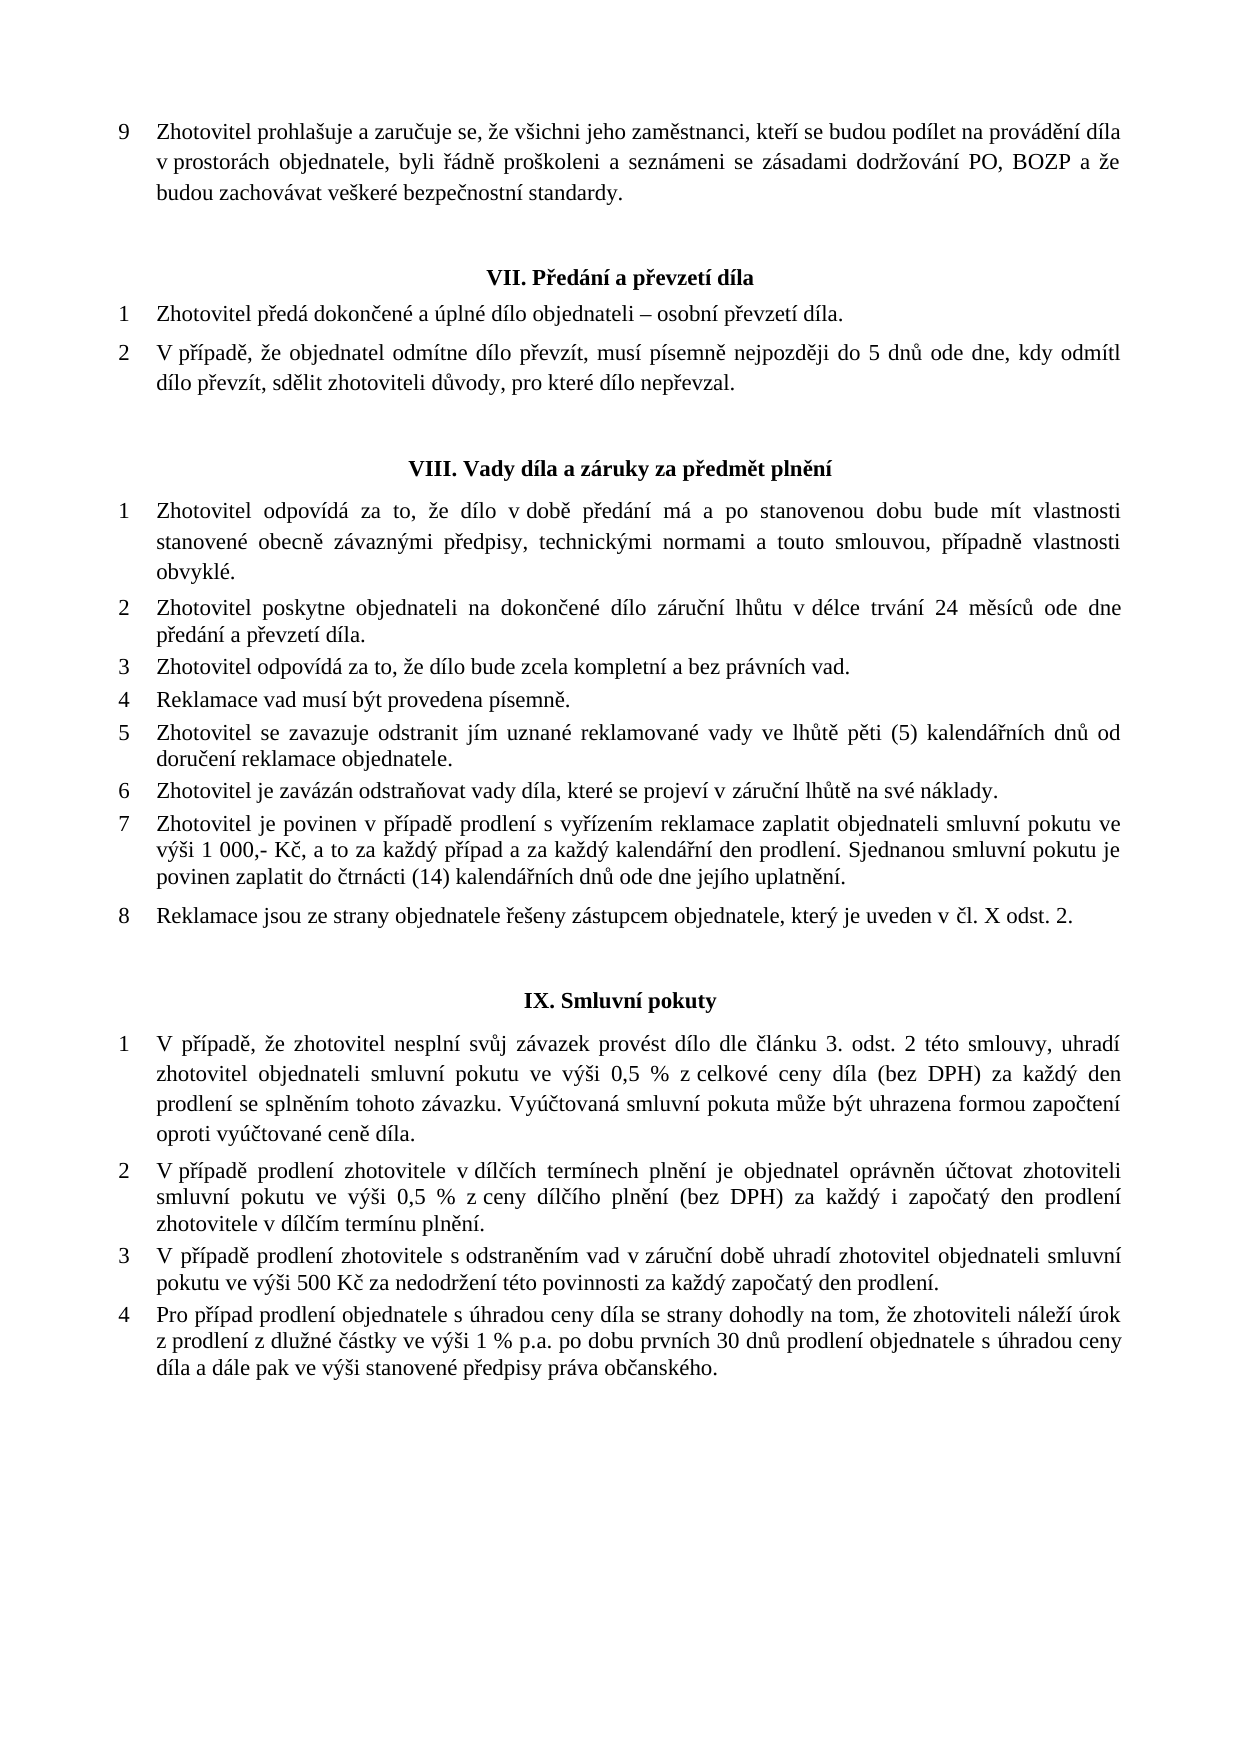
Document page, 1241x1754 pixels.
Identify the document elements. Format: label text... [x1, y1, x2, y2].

subtitle Zhotovitel předá dokončené a úplné dílo objednateli – osobní převzetí díla. [118, 300, 1122, 327]
list Zhotovitel odpovídá za to, že dílo v době předání má a po stanovenou dobu bude mít vlastnosti stanovené obecně závaznými předpisy, technickými normami a touto smlouvou, případně vlastnosti obvyklé. [118, 498, 1122, 584]
list Reklamace jsou ze strany objednatele řešeny zástupcem objednatele, který je uveden v čl. X odst. 2. [118, 902, 1122, 928]
subtitle Zhotovitel poskytne objednateli na dokončené dílo záruční lhůtu v délce trvání 24 měsíců ode dne předání a převzetí díla. [118, 594, 1122, 647]
list V případě, že objednatel odmítne dílo převzít, musí písemně nejpozději do 5 dnů ode dne, kdy odmítl dílo převzít, sdělit zhotoviteli důvody, pro které dílo nepřevzal. [118, 339, 1122, 396]
subtitle V případě prodlení zhotovitele v dílčích termínech plnění je objednatel oprávněn účtovat zhotoviteli smluvní pokutu ve výši 0,5 % z ceny dílčího plnění (bez DPH) za každý i započatý den prodlení zhotovitele v dílčím termínu plnění. [118, 1157, 1122, 1236]
subtitle Pro případ prodlení objednatele s úhradou ceny díla se strany dohodly na tom, že zhotoviteli náleží úrok z prodlení z dlužné částky ve výši 1 % p.a. po dobu prvních 30 dnů prodlení objednatele s úhradou ceny díla a dále pak ve výši stanovené předpisy práva občanského. [118, 1301, 1122, 1380]
subtitle Zhotovitel je zavázán odstraňovat vady díla, které se projeví v záruční lhůtě na své náklady. [118, 778, 1122, 804]
text VII. Předání a převzetí díla [118, 264, 1122, 290]
list Zhotovitel prohlašuje a zaručuje se, že všichni jeho zaměstnanci, kteří se budou podílet na provádění díla v prostorách objednatele, byli řádně proškoleni a seznámeni se zásadami dodržování PO, BOZP a že budou zachovávat veškeré bezpečnostní standardy. [118, 118, 1122, 205]
subtitle Reklamace vad musí být provedena písemně. [118, 686, 1122, 712]
subtitle Zhotovitel odpovídá za to, že dílo bude zcela kompletní a bez právních vad. [118, 653, 1122, 680]
subtitle Zhotovitel je povinen v případě prodlení s vyřízením reklamace zaplatit objednateli smluvní pokutu ve výši 1 000,- Kč, a to za každý případ a za každý kalendářní den prodlení. Sjednanou smluvní pokutu je povinen zaplatit do čtrnácti (14) kalendářních dnů ode dne jejího uplatnění. [118, 810, 1122, 889]
text VIII. Vady díla a záruky za předmět plnění [118, 455, 1122, 481]
text IX. Smluvní pokuty [118, 987, 1122, 1013]
subtitle V případě prodlení zhotovitele s odstraněním vad v záruční době uhradí zhotovitel objednateli smluvní pokutu ve výši 500 Kč za nedodržení této povinnosti za každý započatý den prodlení. [118, 1242, 1122, 1295]
list V případě, že zhotovitel nesplní svůj závazek provést dílo dle článku 3. odst. 2 této smlouvy, uhradí zhotovitel objednateli smluvní pokutu ve výši 0,5 % z celkové ceny díla (bez DPH) za každý den prodlení se splněním tohoto závazku. Vyúčtovaná smluvní pokuta může být uhrazena formou započtení oproti vyúčtované ceně díla. [118, 1030, 1122, 1147]
subtitle Zhotovitel se zavazuje odstranit jím uznané reklamované vady ve lhůtě pěti (5) kalendářních dnů od doručení reklamace objednatele. [118, 719, 1122, 771]
